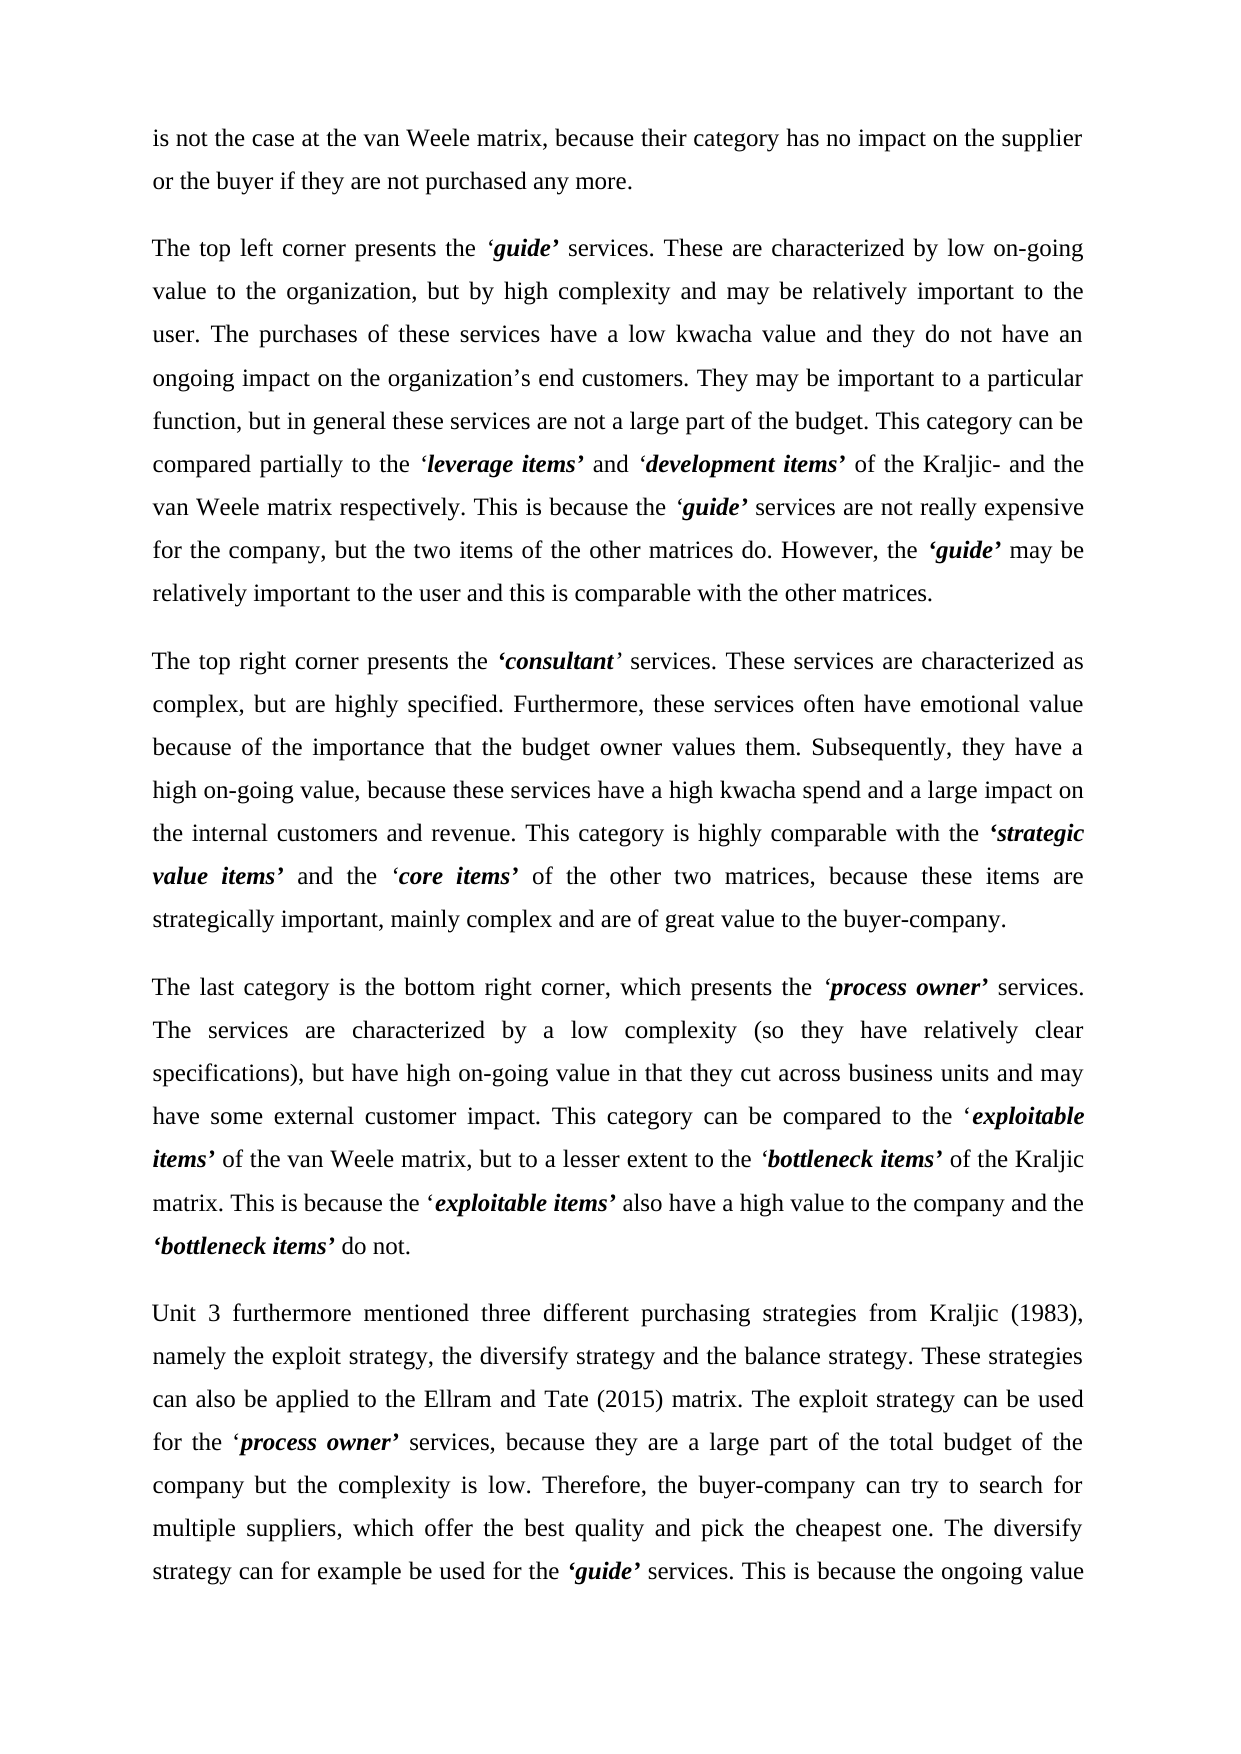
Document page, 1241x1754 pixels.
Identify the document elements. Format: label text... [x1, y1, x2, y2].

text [151, 1298, 1084, 1585]
text The last category is the bottom right corner, which presents the ‘process owner’ services. The services are characterized by a low complexity (so they have relatively clear specifications), but have high on-going value in that they cut across business units and may have some external customer impact. This category can be compared to the ‘exploitable items’ of the van Weele matrix, but to a lesser extent to the ‘bottleneck items’ of the Kraljic matrix. This is because the ‘exploitable items’ also have a high value to the company and the ‘bottleneck items’ do not. [151, 972, 1084, 1259]
text The top left corner presents the ‘guide’ services. These are characterized by low on-going value to the organization, but by high complexity and may be relatively important to the user. The purchases of these services have a low kwacha value and they do not have an ongoing impact on the organization’s end customers. They may be important to a particular function, but in general these services are not a large part of the budget. This category can be compared partially to the ‘leverage items’ and ‘development items’ of the Kraljic- and the van Weele matrix respectively. This is because the ‘guide’ services are not really expensive for the company, but the two items of the other matrices do. However, the ‘guide’ may be relatively important to the user and this is comparable with the other matrices. [151, 233, 1084, 607]
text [151, 123, 1084, 194]
text The top right corner presents the ‘consultant’ services. These services are characterized as complex, but are highly specified. Furthermore, these services often have emotional value because of the importance that the budget owner values them. Subsequently, they have a high on-going value, because these services have a high kwacha spend and a large impact on the internal customers and revenue. This category is highly comparable with the ‘strategic value items’ and the ‘core items’ of the other two matrices, because these items are strategically important, mainly complex and are of great value to the buyer-company. [151, 646, 1084, 933]
